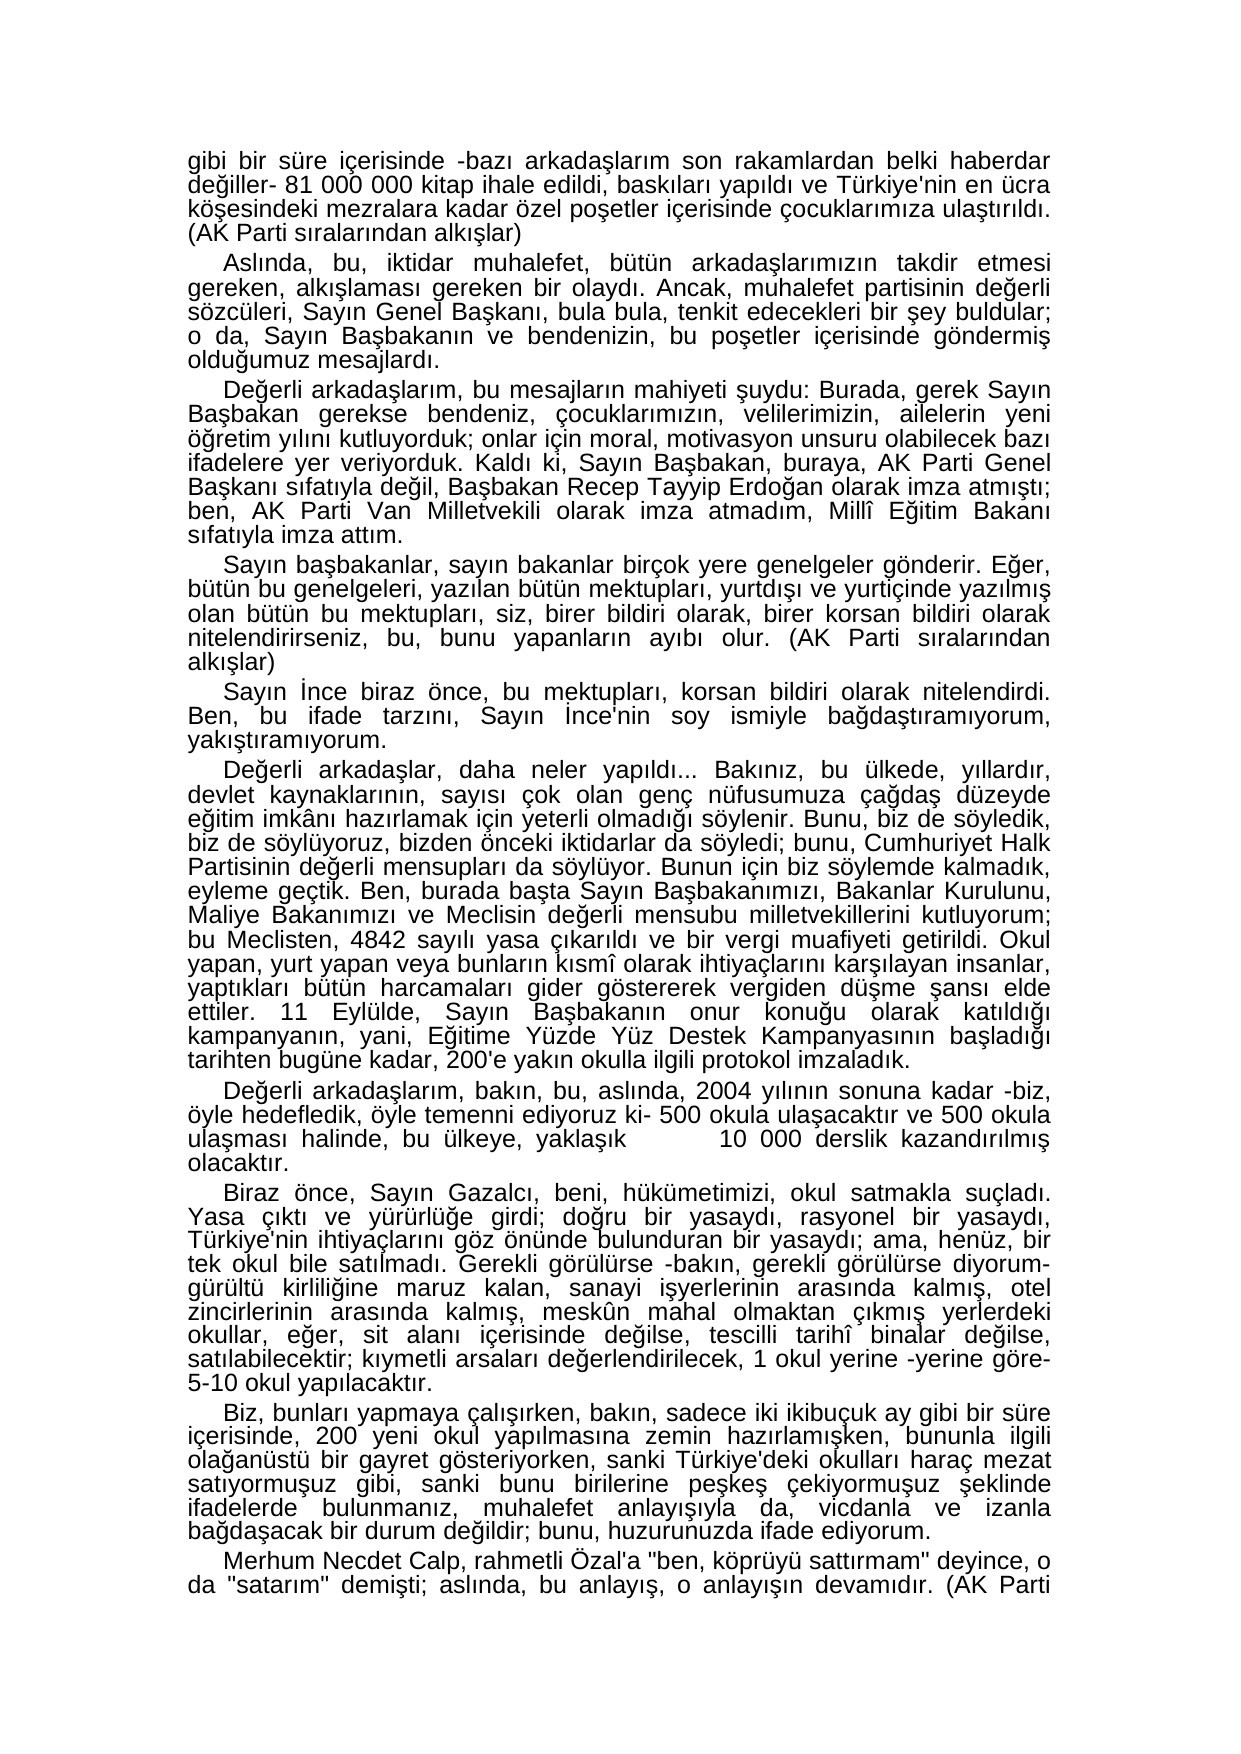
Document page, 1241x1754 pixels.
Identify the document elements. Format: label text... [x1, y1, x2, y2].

text Sayın başbakanlar, sayın bakanlar birçok yere genelgeler gönderir. Eğer, bütün bu genelgeleri, yazılan bütün mektupları, yurtdışı ve yurtiçinde yazılmış olan bütün bu mektupları, siz, birer bildiri olarak, birer korsan bildiri olarak nitelendirirseniz, bu, bunu yapanların ayıbı olur. (AK Parti sıralarından alkışlar) [187, 554, 1053, 675]
text Aslında, bu, iktidar muhalefet, bütün arkadaşlarımızın takdir etmesi gereken, alkışlaması gereken bir olaydı. Ancak, muhalefet partisinin değerli sözcüleri, Sayın Genel Başkanı, bula bula, tenkit edecekleri bir şey buldular; o da, Sayın Başbakanın ve bendenizin, bu poşetler içerisinde göndermiş olduğumuz mesajlardı. [187, 253, 1053, 373]
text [187, 1551, 1053, 1598]
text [187, 150, 1053, 247]
text Değerli arkadaşlar, daha neler yapıldı... Bakınız, bu ülkede, yıllardır, devlet kaynaklarının, sayısı çok olan genç nüfusumuza çağdaş düzeyde eğitim imkânı hazırlamak için yeterli olmadığı söylenir. Bunu, biz de söyledik, biz de söylüyoruz, bizden önceki iktidarlar da söyledi; bunu, Cumhuriyet Halk Partisinin değerli mensupları da söylüyor. Bunun için biz söylemde kalmadık, eyleme geçtik. Ben, burada başta Sayın Başbakanımızı, Bakanlar Kurulunu, Maliye Bakanımızı ve Meclisin değerli mensubu milletvekillerini kutluyorum; bu Meclisten, 4842 sayılı yasa çıkarıldı ve bir vergi muafiyeti getirildi. Okul yapan, yurt yapan veya bunların kısmî olarak ihtiyaçlarını karşılayan insanlar, yaptıkları bütün harcamaları gider göstererek vergiden düşme şansı elde ettiler. 11 Eylülde, Sayın Başbakanın onur konuğu olarak katıldığı kampanyanın, yani, Eğitime Yüzde Yüz Destek Kampanyasının başladığı tarihten bugüne kadar, 200'e yakın okulla ilgili protokol imzaladık. [187, 760, 1053, 1074]
text Değerli arkadaşlarım, bu mesajların mahiyeti şuydu: Burada, gerek Sayın Başbakan gerekse bendeniz, çocuklarımızın, velilerimizin, ailelerin yeni öğretim yılını kutluyorduk; onlar için moral, motivasyon unsuru olabilecek bazı ifadelere yer veriyorduk. Kaldı ki, Sayın Başbakan, buraya, AK Parti Genel Başkanı sıfatıyla değil, Başbakan Recep Tayyip Erdoğan olarak imza atmıştı; ben, AK Parti Van Milletvekili olarak imza atmadım, Millî Eğitim Bakanı sıfatıyla imza attım. [187, 379, 1053, 548]
text Sayın İnce biraz önce, bu mektupları, korsan bildiri olarak nitelendirdi. Ben, bu ifade tarzını, Sayın İnce'nin soy ismiyle bağdaştıramıyorum, yakıştıramıyorum. [187, 681, 1053, 754]
text Biraz önce, Sayın Gazalcı, beni, hükümetimizi, okul satmakla suçladı. Yasa çıktı ve yürürlüğe girdi; doğru bir yasaydı, rasyonel bir yasaydı, Türkiye'nin ihtiyaçlarını göz önünde bulunduran bir yasaydı; ama, henüz, bir tek okul bile satılmadı. Gerekli görülürse -bakın, gerekli görülürse diyorum- gürültü kirliliğine maruz kalan, sanayi işyerlerinin arasında kalmış, otel zincirlerinin arasında kalmış, meskûn mahal olmaktan çıkmış yerlerdeki okullar, eğer, sit alanı içerisinde değilse, tescilli tarihî binalar değilse, satılabilecektir; kıymetli arsaları değerlendirilecek, 1 okul yerine -yerine göre- 5-10 okul yapılacaktır. [187, 1182, 1053, 1396]
text Biz, bunları yapmaya çalışırken, bakın, sadece iki ikibuçuk ay gibi bir süre içerisinde, 200 yeni okul yapılmasına zemin hazırlamışken, bununla ilgili olağanüstü bir gayret gösteriyorken, sanki Türkiye'deki okulları haraç mezat satıyormuşuz gibi, sanki bunu birilerine peşkeş çekiyormuşuz şeklinde ifadelerde bulunmanız, muhalefet anlayışıyla da, vicdanla ve izanla bağdaşacak bir durum değildir; bunu, huzurunuzda ifade ediyorum. [187, 1402, 1053, 1544]
text Değerli arkadaşlarım, bakın, bu, aslında, 2004 yılının sonuna kadar -biz, öyle hedefledik, öyle temenni ediyoruz ki- 500 okula ulaşacaktır ve 500 okula ulaşması halinde, bu ülkeye, yaklaşık 10 000 derslik kazandırılmış olacaktır. [187, 1080, 1053, 1176]
